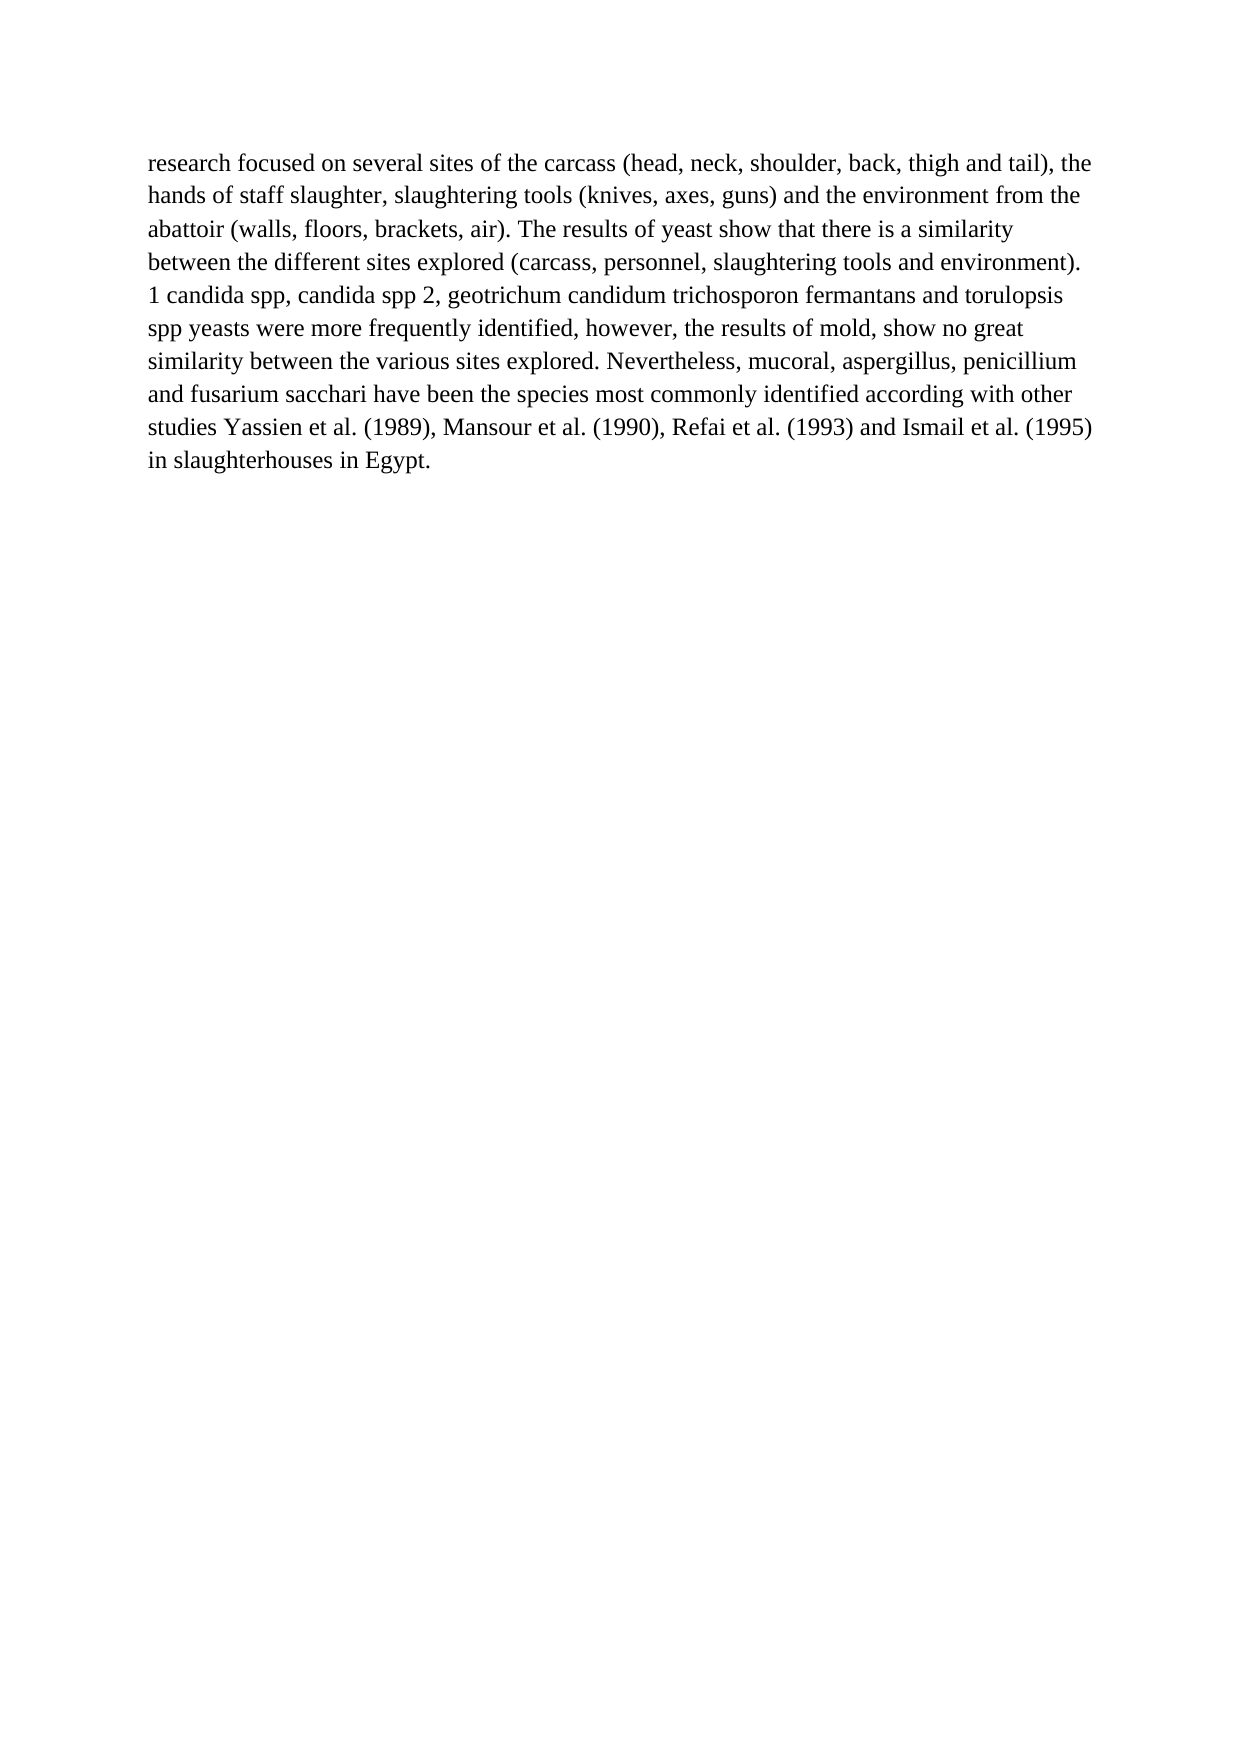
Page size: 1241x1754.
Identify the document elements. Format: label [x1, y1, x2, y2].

text [148, 148, 1093, 473]
